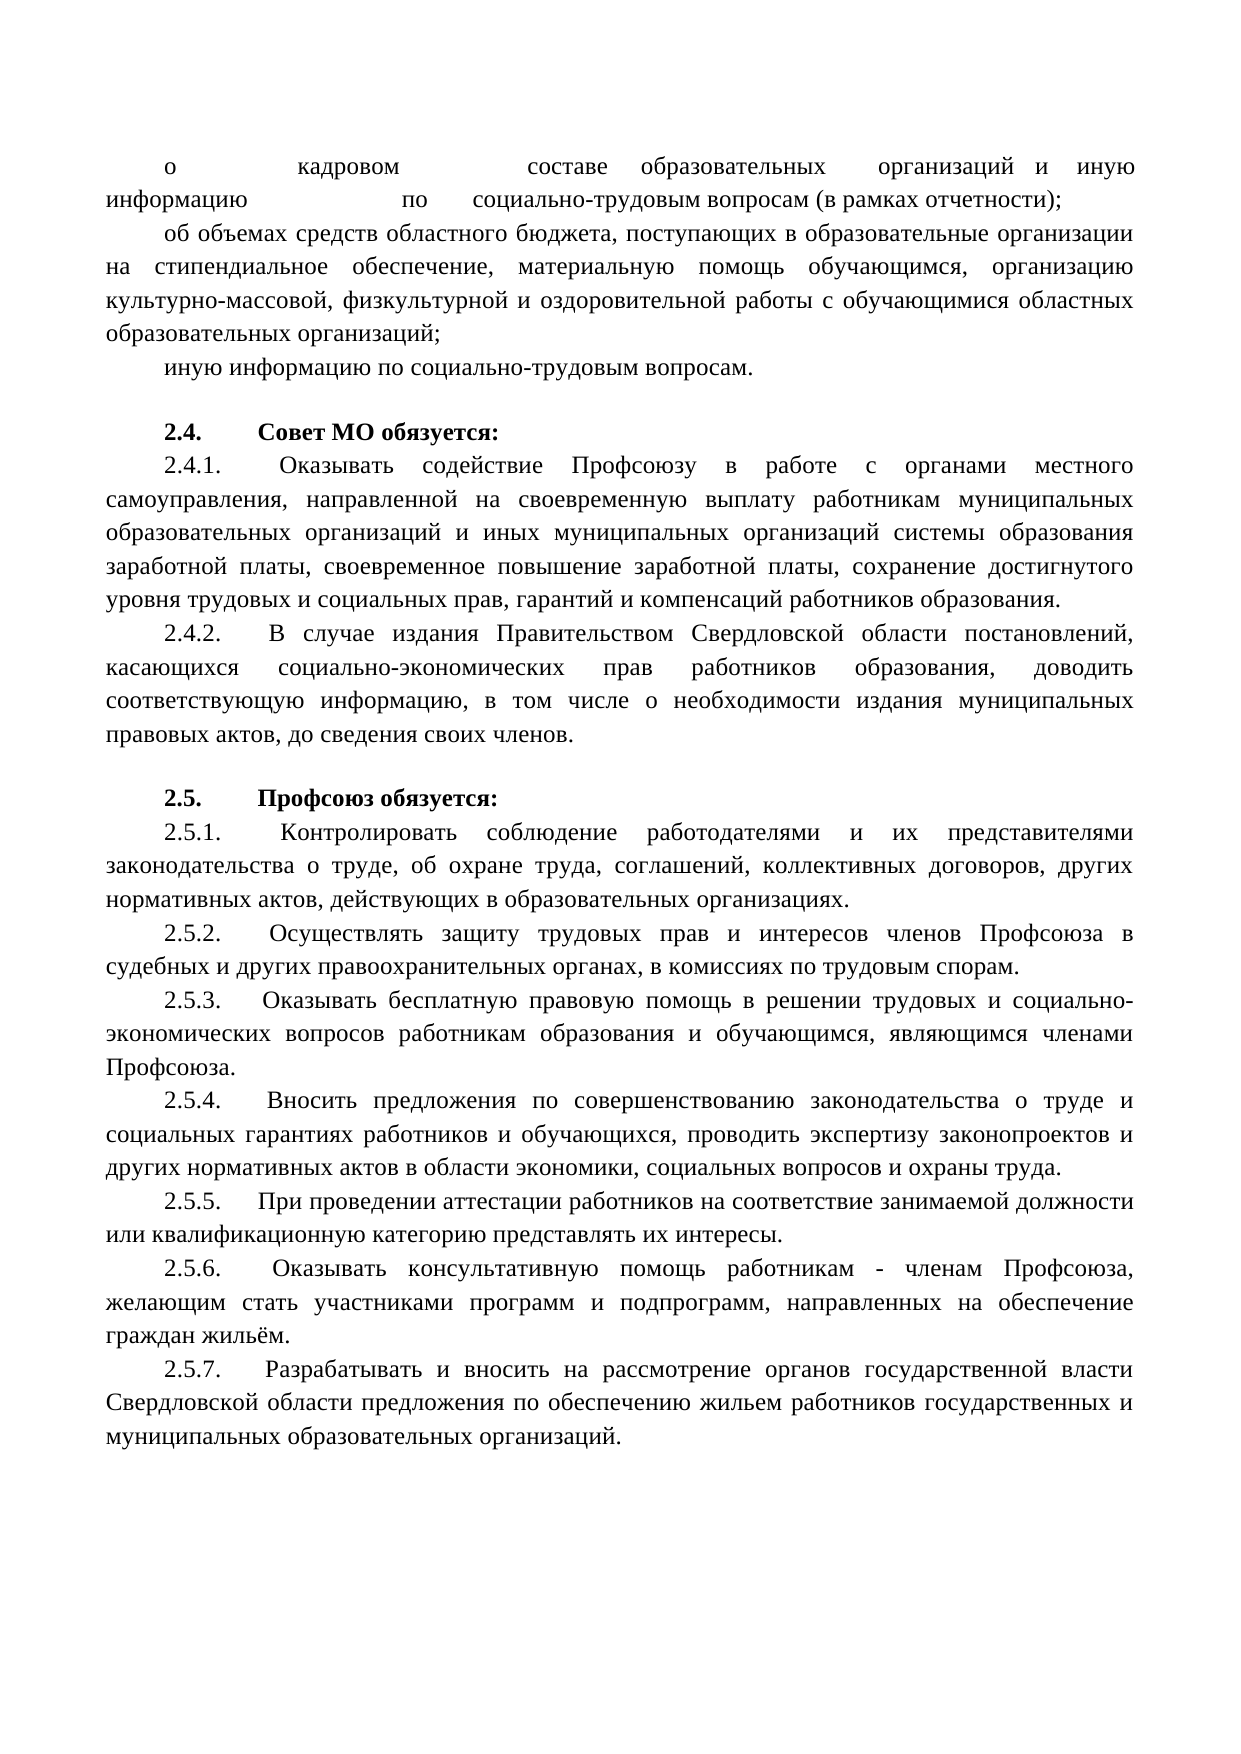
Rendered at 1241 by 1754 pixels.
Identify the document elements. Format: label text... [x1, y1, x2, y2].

list Разрабатывать и вносить на рассмотрение органов государственной власти Свердловской области предложения по обеспечению жильем работников государственных и муниципальных образовательных организаций. [106, 1350, 1135, 1451]
list Оказывать консультативную помощь работникам - членам Профсоюза, желающим стать участниками программ и подпрограмм, направленных на обеспечение граждан жильём. [106, 1249, 1135, 1350]
list Вносить предложения по совершенствованию законодательства о труде и социальных гарантиях работников и обучающихся, проводить экспертизу законопроектов и других нормативных актов в области экономики, социальных вопросов и охраны труда. [106, 1082, 1135, 1182]
list Контролировать соблюдение работодателями и их представителями законодательства о труде, об охране труда, соглашений, коллективных договоров, других нормативных актов, действующих в образовательных организациях. [106, 813, 1135, 914]
text иную информацию по социально-трудовым вопросам. [106, 348, 1137, 382]
list Оказывать бесплатную правовую помощь в решении трудовых и социально-экономических вопросов работникам образования и обучающимся, являющимся членами Профсоюза. [106, 981, 1135, 1082]
list При проведении аттестации работников на соответствие занимаемой должности или квалификационную категорию представлять их интересы. [106, 1182, 1135, 1249]
text информацию по социально-трудовым вопросам (в рамках отчетности); [106, 181, 1137, 214]
list Оказывать содействие Профсоюзу в работе с органами местного самоуправления, направленной на своевременную выплату работникам муниципальных образовательных организаций и иных муниципальных организаций системы образования заработной платы, своевременное повышение заработной платы, сохранение достигнутого уровня трудовых и социальных прав, гарантий и компенсаций работников образования. [106, 447, 1135, 614]
list Профсоюз обязуется: [106, 780, 1137, 813]
list Осуществлять защиту трудовых прав и интересов членов Профсоюза в судебных и других правоохранительных органах, в комиссиях по трудовым спорам. [106, 914, 1135, 981]
list Совет МО обязуется: [106, 413, 1137, 447]
list В случае издания Правительством Свердловской области постановлений, касающихся социально-экономических прав работников образования, доводить соответствующую информацию, в том числе о необходимости издания муниципальных правовых актов, до сведения своих членов. [106, 614, 1135, 749]
text об объемах средств областного бюджета, поступающих в образовательные организации на стипендиальное обеспечение, материальную помощь обучающимся, организацию культурно-массовой, физкультурной и оздоровительной работы с обучающимися областных образовательных организаций; [106, 214, 1135, 348]
text о кадровом составе образовательных организаций и иную [106, 147, 1137, 181]
